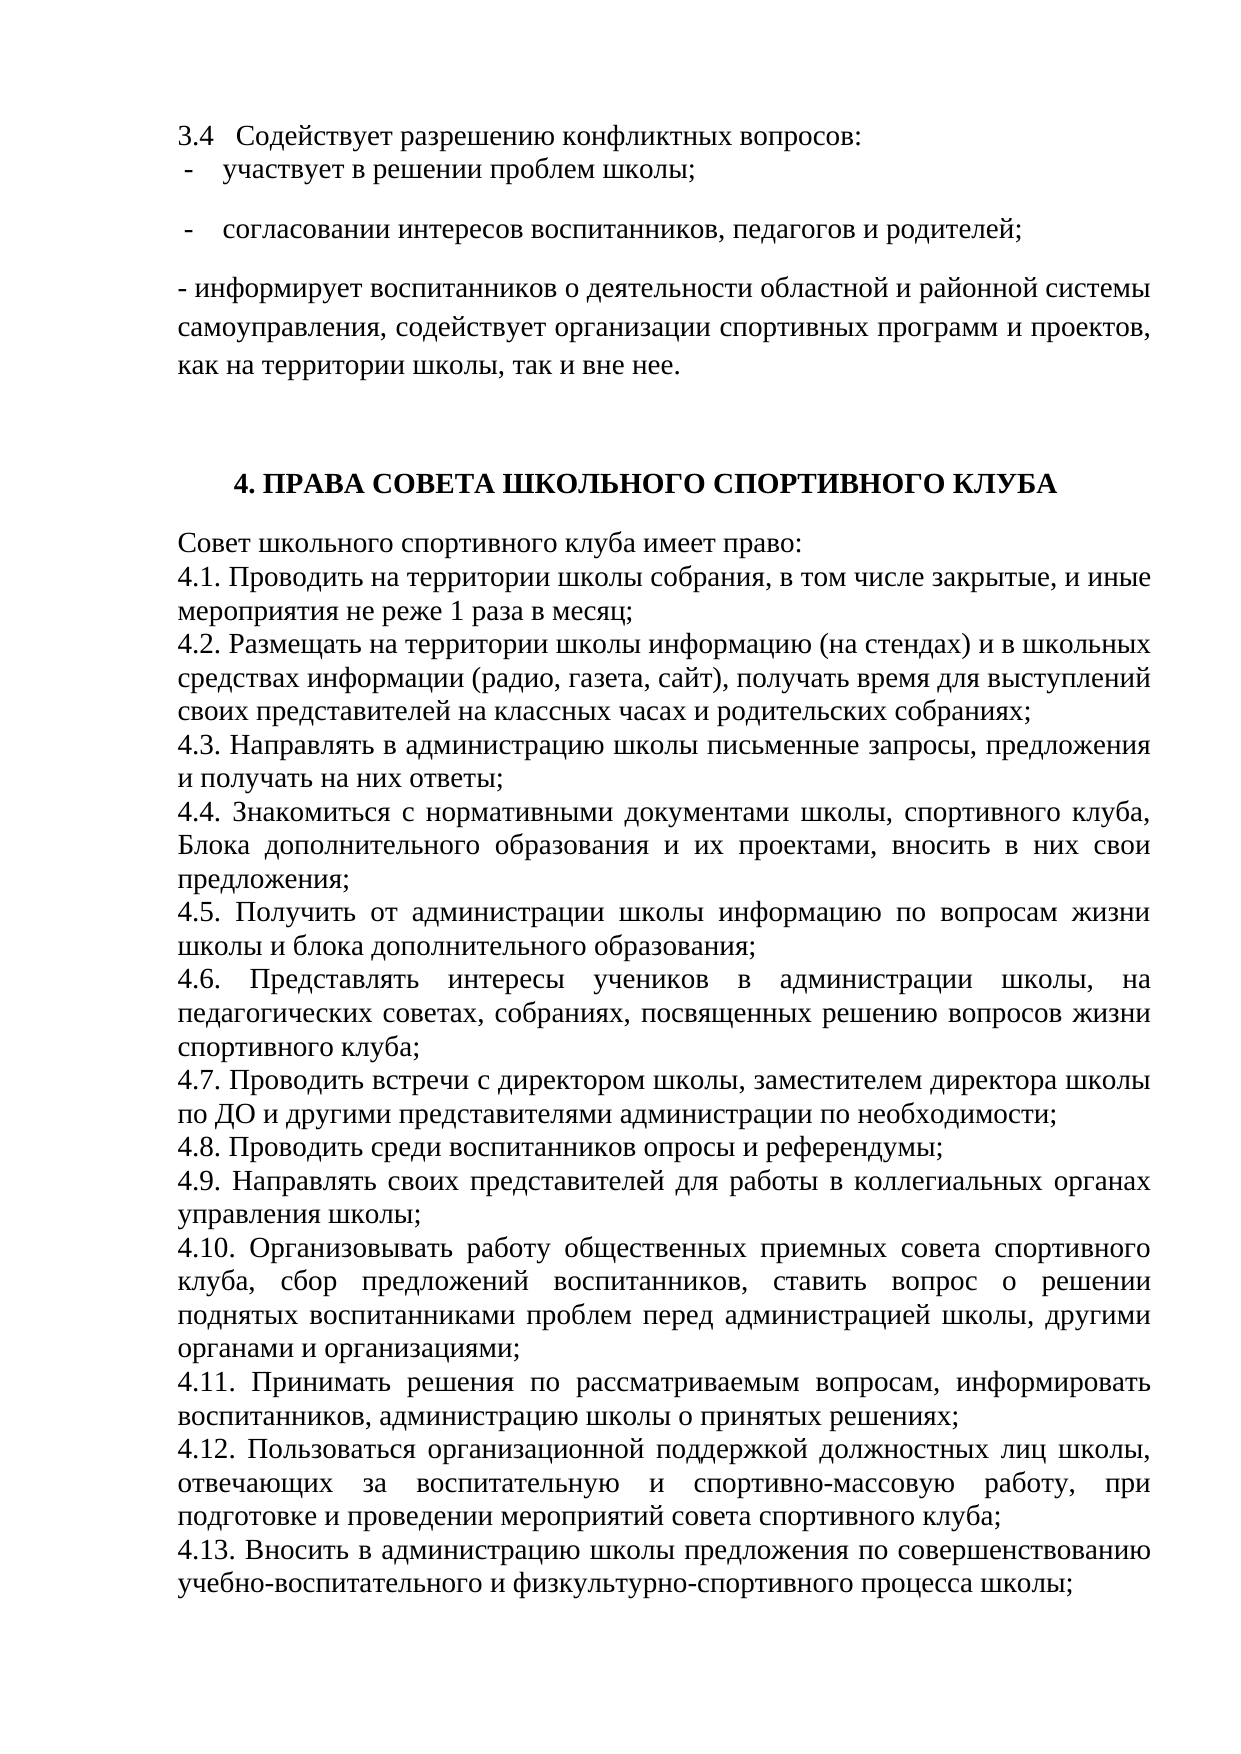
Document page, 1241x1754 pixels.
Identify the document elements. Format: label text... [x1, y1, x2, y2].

text 4.11. Принимать решения по рассматриваемым вопросам, информировать воспитанников, администрацию школы о принятых решениях; [177, 1364, 1152, 1431]
text 4.6. Представлять интересы учеников в администрации школы, на педагогических советах, собраниях, посвященных решению вопросов жизни спортивного клуба; [177, 962, 1152, 1062]
text 4.7. Проводить встречи с директором школы, заместителем директора школы по ДО и другими представителями администрации по необходимости; [177, 1062, 1152, 1129]
text 4.2. Размещать на территории школы информацию (на стендах) и в школьных средствах информации (радио, газета, сайт), получать время для выступлений своих представителей на классных часах и родительских собраниях; [177, 626, 1152, 727]
text 4.12. Пользоваться организационной поддержкой должностных лиц школы, отвечающих за воспитательную и спортивно-массовую работу, при подготовке и проведении мероприятий совета спортивного клуба; [177, 1431, 1152, 1532]
text 4.10. Организовывать работу общественных приемных совета спортивного клуба, сбор предложений воспитанников, ставить вопрос о решении поднятых воспитанниками проблем перед администрацией школы, другими органами и организациями; [177, 1230, 1152, 1364]
text 3.4 Содействует разрешению конфликтных вопросов: [177, 118, 1152, 152]
text 4.8. Проводить среди воспитанников опросы и референдумы; [177, 1129, 1152, 1163]
text 4.3. Направлять в администрацию школы письменные запросы, предложения и получать на них ответы; [177, 727, 1152, 794]
text - информирует воспитанников о деятельности областной и районной системы самоуправления, содействует организации спортивных программ и проектов, как на территории школы, так и вне нее. [177, 270, 1152, 381]
text 4.9. Направлять своих представителей для работы в коллегиальных органах управления школы; [177, 1163, 1152, 1230]
text - согласовании интересов воспитанников, педагогов и родителей; [140, 211, 1152, 244]
text - участвует в решении проблем школы; [140, 152, 1152, 185]
text 4. ПРАВА СОВЕТА ШКОЛЬНОГО СПОРТИВНОГО КЛУБА [140, 466, 1152, 500]
text 4.1. Проводить на территории школы собрания, в том числе закрытые, и иные мероприятия не реже 1 раза в месяц; [177, 559, 1152, 626]
text 4.4. Знакомиться с нормативными документами школы, спортивного клуба, Блока дополнительного образования и их проектами, вносить в них свои предложения; [177, 794, 1152, 894]
text 4.13. Вносить в администрацию школы предложения по совершенствованию учебно-воспитательного и физкультурно-спортивного процесса школы; [177, 1532, 1152, 1599]
text Совет школьного спортивного клуба имеет право: [177, 526, 1152, 559]
text 4.5. Получить от администрации школы информацию по вопросам жизни школы и блока дополнительного образования; [177, 894, 1152, 962]
